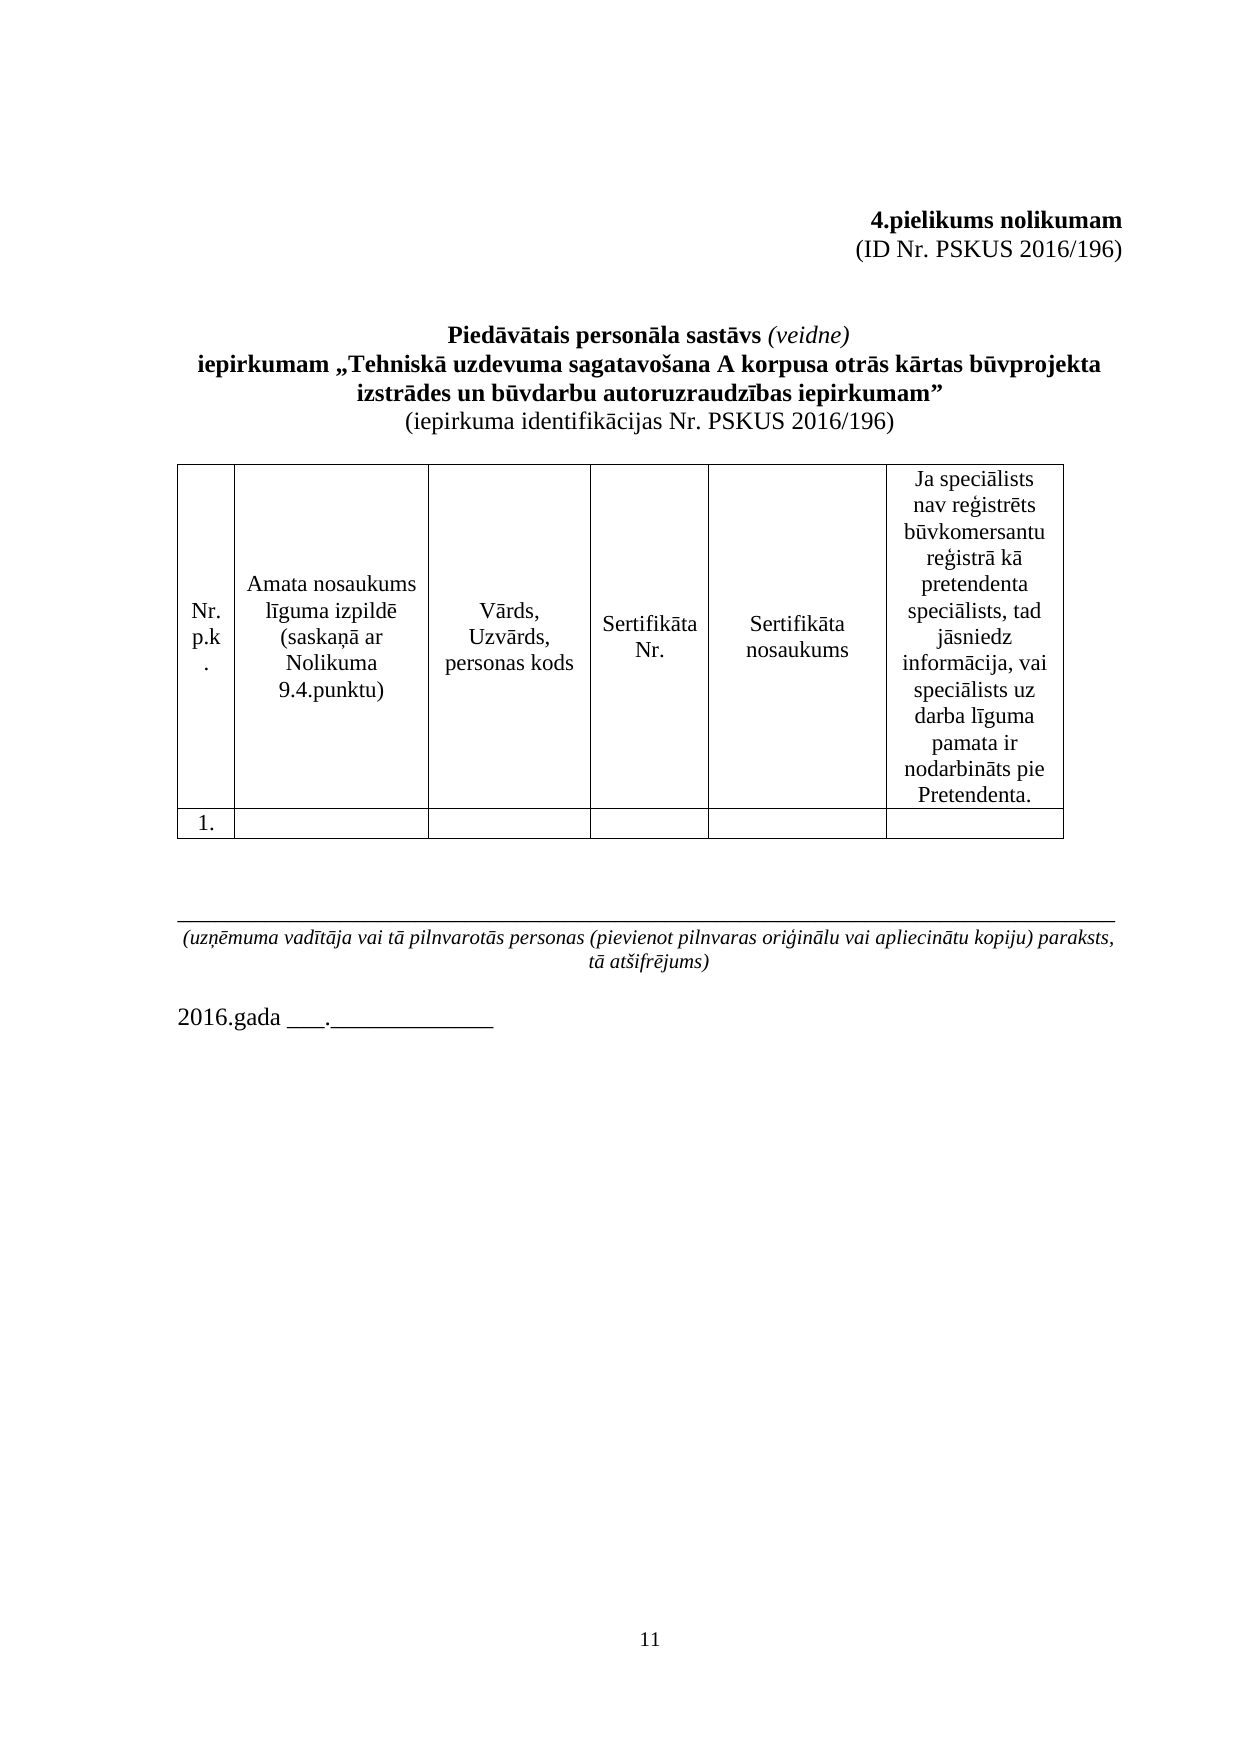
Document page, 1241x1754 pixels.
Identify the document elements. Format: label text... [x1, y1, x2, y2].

table_cell [429, 809, 590, 837]
table_header Sertifikāta Nr. [591, 465, 708, 808]
table_header Nr. p.k. [178, 465, 234, 808]
table_cell [591, 809, 708, 837]
table_cell 1. [178, 809, 234, 837]
table_cell [887, 809, 1063, 837]
text (iepirkuma identifikācijas Nr. PSKUS 2016/196) [177, 406, 1122, 435]
text ___________________________________________________________________________ [177, 896, 1122, 925]
text 4.pielikums nolikumam [252, 205, 1122, 234]
text (uzņēmuma vadītāja vai tā pilnvarotās personas (pievienot pilnvaras oriģinālu vai apliecinātu kopiju) paraksts, tā atšifrējums) [177, 925, 1122, 973]
table_cell [235, 809, 428, 837]
table_header Sertifikāta nosaukums [709, 465, 886, 808]
text (ID Nr. PSKUS 2016/196) [252, 234, 1122, 263]
table_header Vārds, Uzvārds, personas kods [429, 465, 590, 808]
table_header Amata nosaukums līguma izpildē (saskaņā ar Nolikuma 9.4.punktu) [235, 465, 428, 808]
table_cell [709, 809, 886, 837]
text Piedāvātais personāla sastāvs (veidne) [177, 320, 1122, 349]
text iepirkumam „Tehniskā uzdevuma sagatavošana A korpusa otrās kārtas būvprojekta izstrādes un būvdarbu autoruzraudzības iepirkumam” [177, 349, 1122, 406]
table_header Ja speciālists nav reģistrēts būvkomersantu reģistrā kā pretendenta speciālists, tad jāsniedz informācija, vai speciālists uz darba līguma pamata ir nodarbināts pie Pretendenta. [887, 465, 1063, 808]
text 2016.gada ___._____________ [177, 1002, 1122, 1030]
